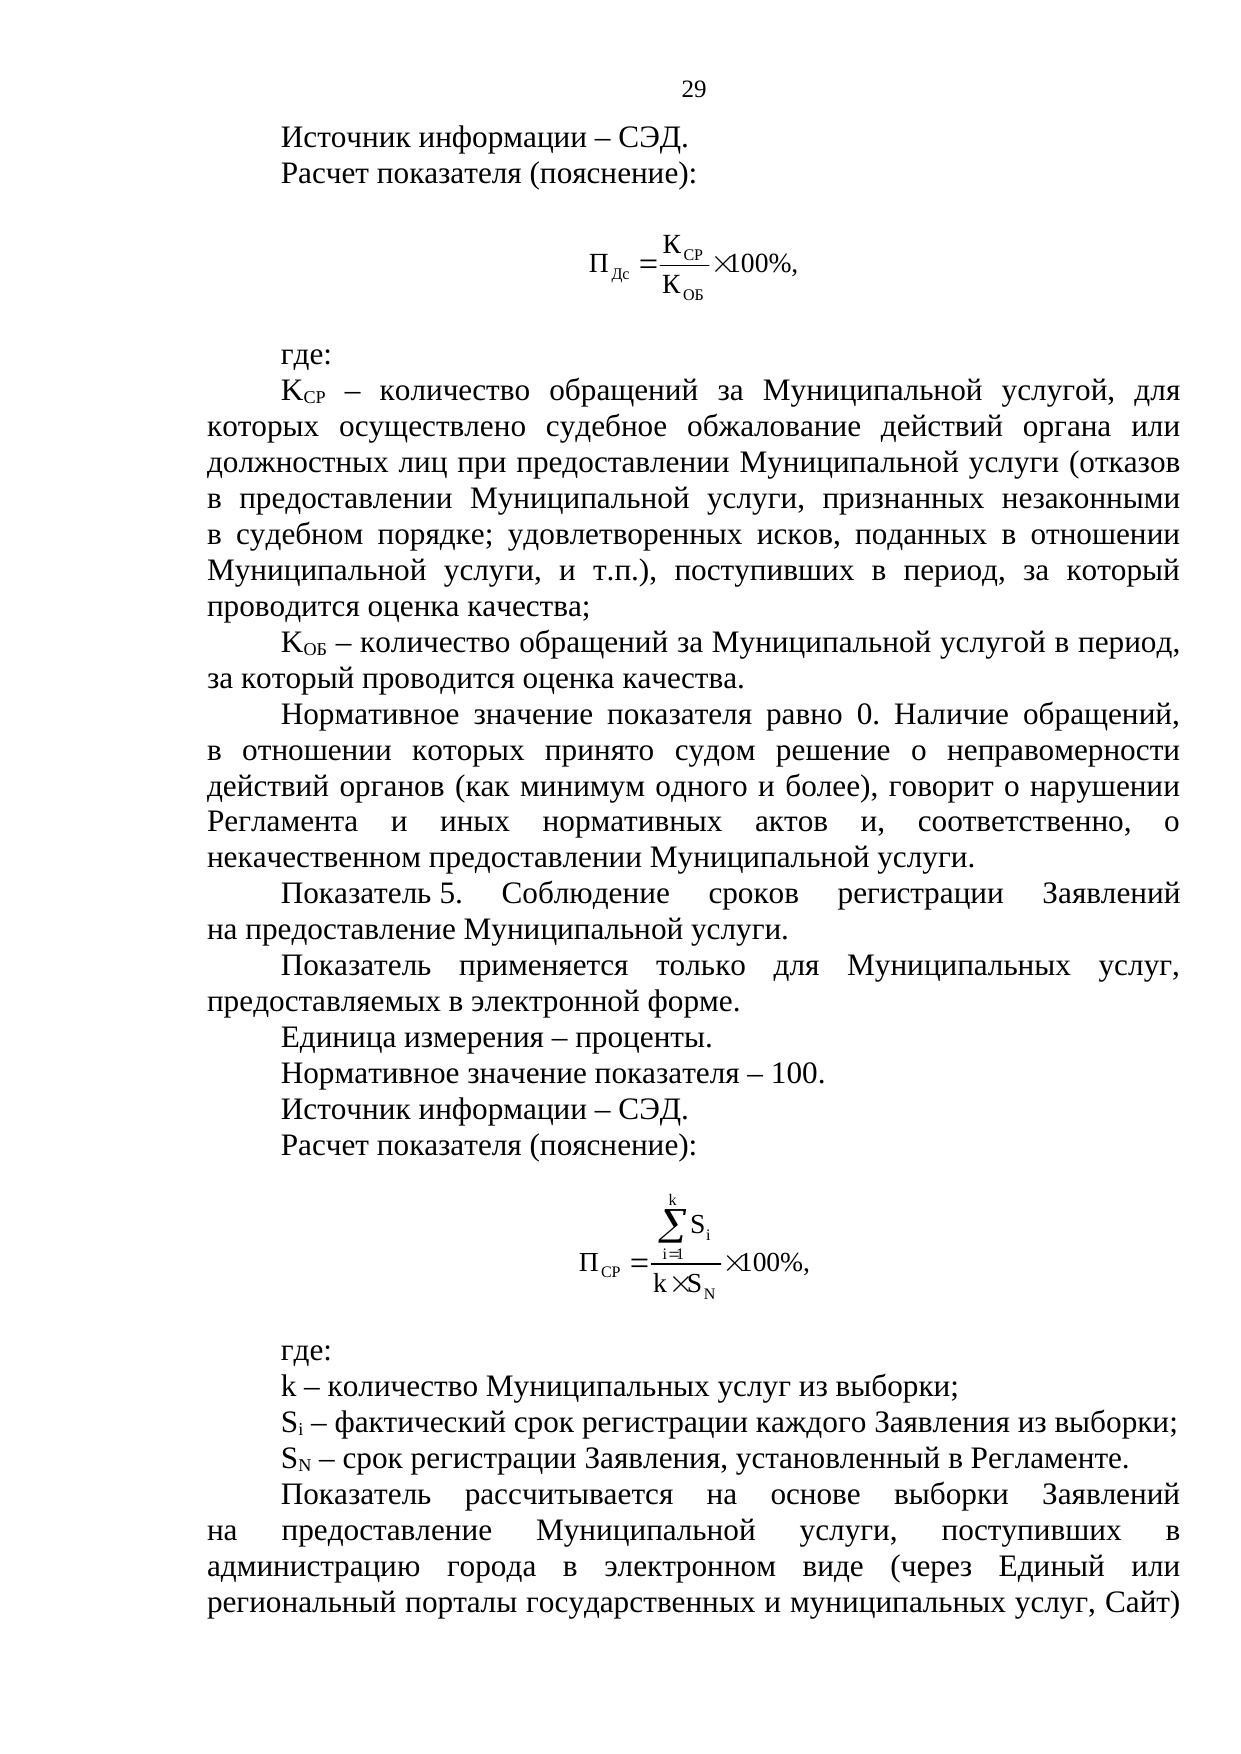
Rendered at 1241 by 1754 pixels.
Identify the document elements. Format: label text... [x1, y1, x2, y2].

text Показатель применяется только для Муниципальных услуг, предоставляемых в электронной форме. [207, 946, 1181, 1018]
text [207, 1475, 1181, 1619]
text SN – срок регистрации Заявления, установленный в Регламенте. [207, 1439, 1181, 1475]
text где: [207, 336, 1181, 371]
text Источник информации – СЭД. [207, 1090, 1181, 1126]
text KСР – количество обращений за Муниципальной услугой, для которых осуществлено судебное обжалование действий органа или должностных лиц при предоставлении Муниципальной услуги (отказов в предоставлении Муниципальной услуги, признанных незаконными в судебном порядке; удовлетворенных исков, поданных в отношении Муниципальной услуги, и т.п.), поступивших в период, за который проводится оценка качества; [207, 371, 1181, 623]
text k – количество Муниципальных услуг из выборки; [207, 1368, 1181, 1403]
text Показатель 5. Соблюдение сроков регистрации Заявлений на предоставление Муниципальной услуги. [207, 874, 1181, 946]
text где: [207, 1332, 1181, 1368]
text Единица измерения – проценты. [207, 1018, 1181, 1054]
text Источник информации – СЭД. [207, 118, 1181, 154]
text Нормативное значение показателя равно 0. Наличие обращений, в отношении которых принято судом решение о неправомерности действий органов (как минимум одного и более), говорит о нарушении Регламента и иных нормативных актов и, соответственно, о некачественном предоставлении Муниципальной услуги. [207, 695, 1181, 874]
text KОБ – количество обращений за Муниципальной услугой в период, за который проводится оценка качества. [207, 623, 1181, 695]
text Расчет показателя (пояснение): [207, 154, 1181, 190]
text Расчет показателя (пояснение): [207, 1126, 1181, 1162]
text Si – фактический срок регистрации каждого Заявления из выборки; [207, 1403, 1181, 1439]
text Нормативное значение показателя – 100. [207, 1054, 1181, 1090]
